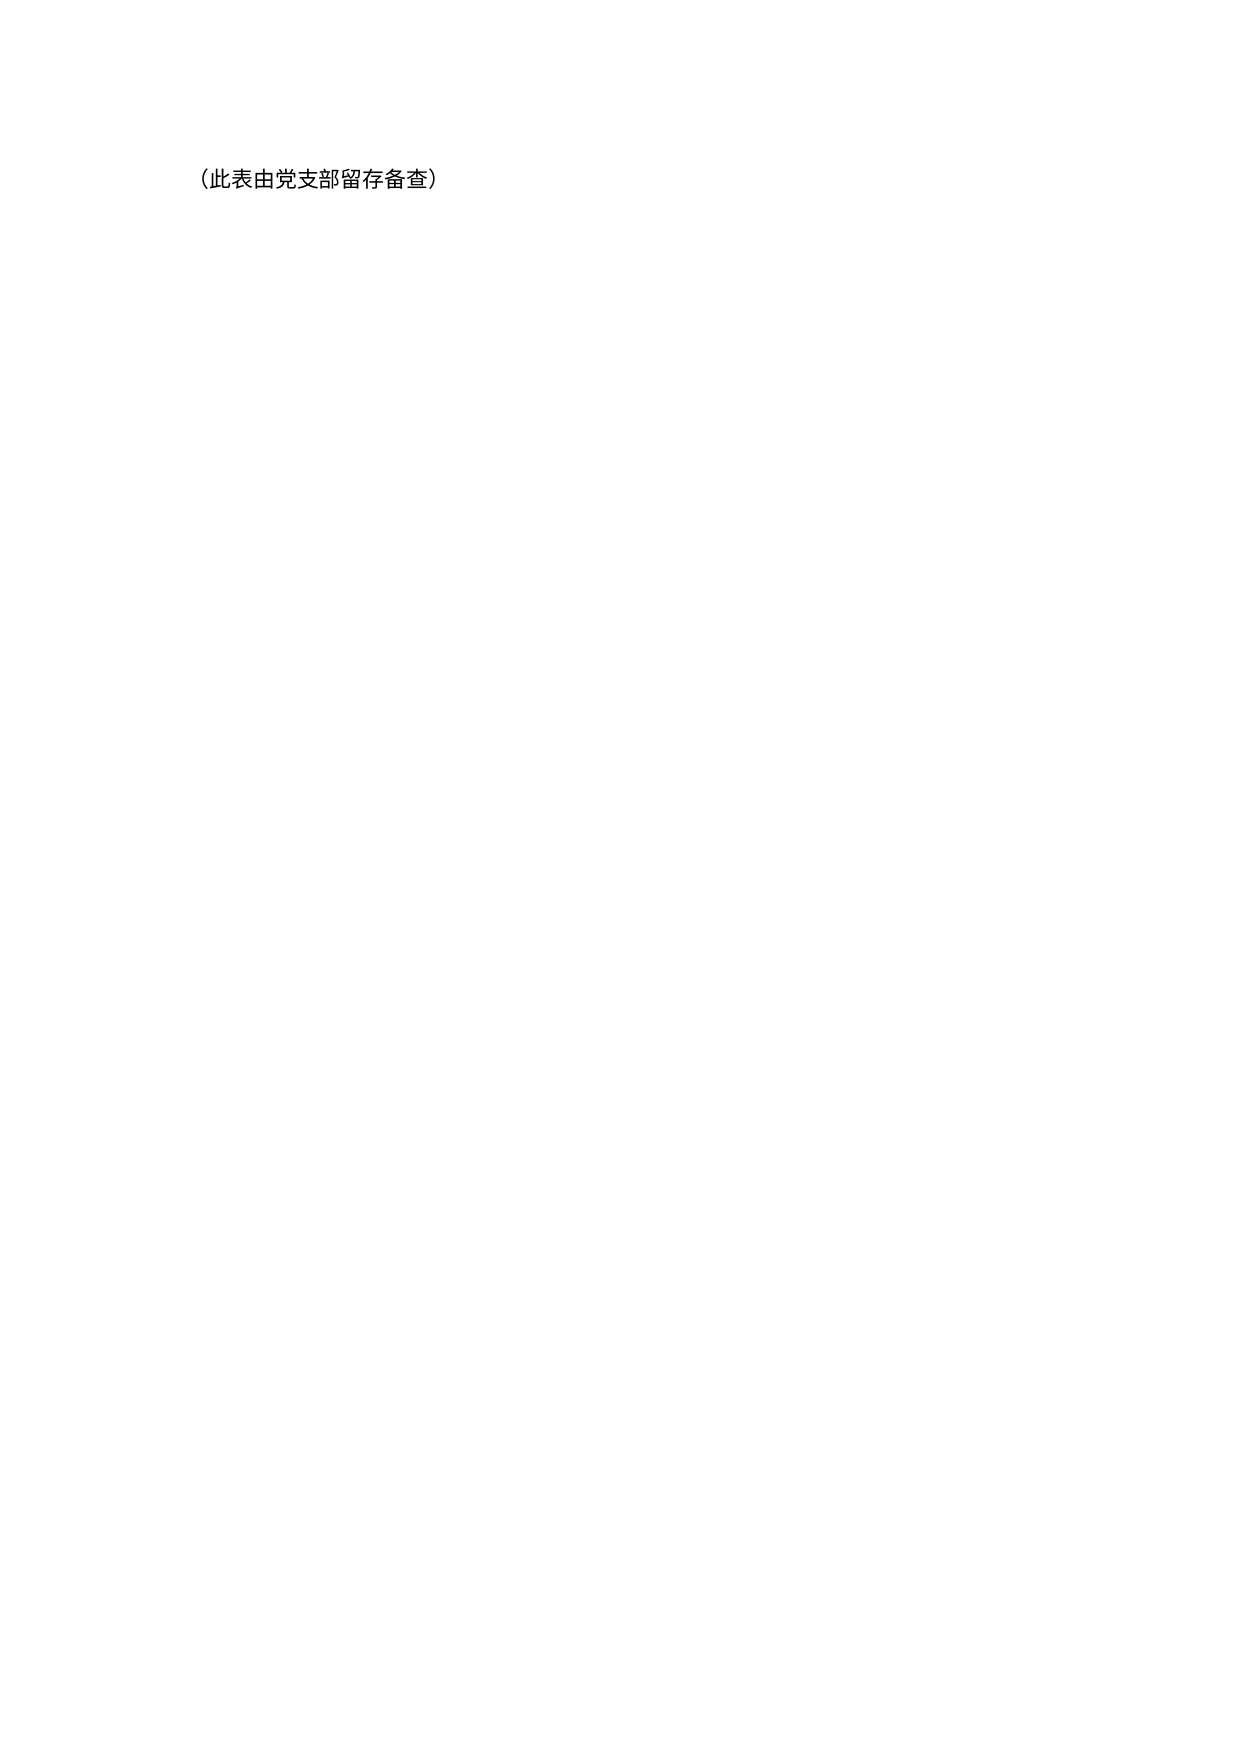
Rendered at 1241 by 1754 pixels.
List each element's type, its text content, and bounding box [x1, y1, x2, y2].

text （此表由党支部留存备查） [187, 162, 1053, 194]
